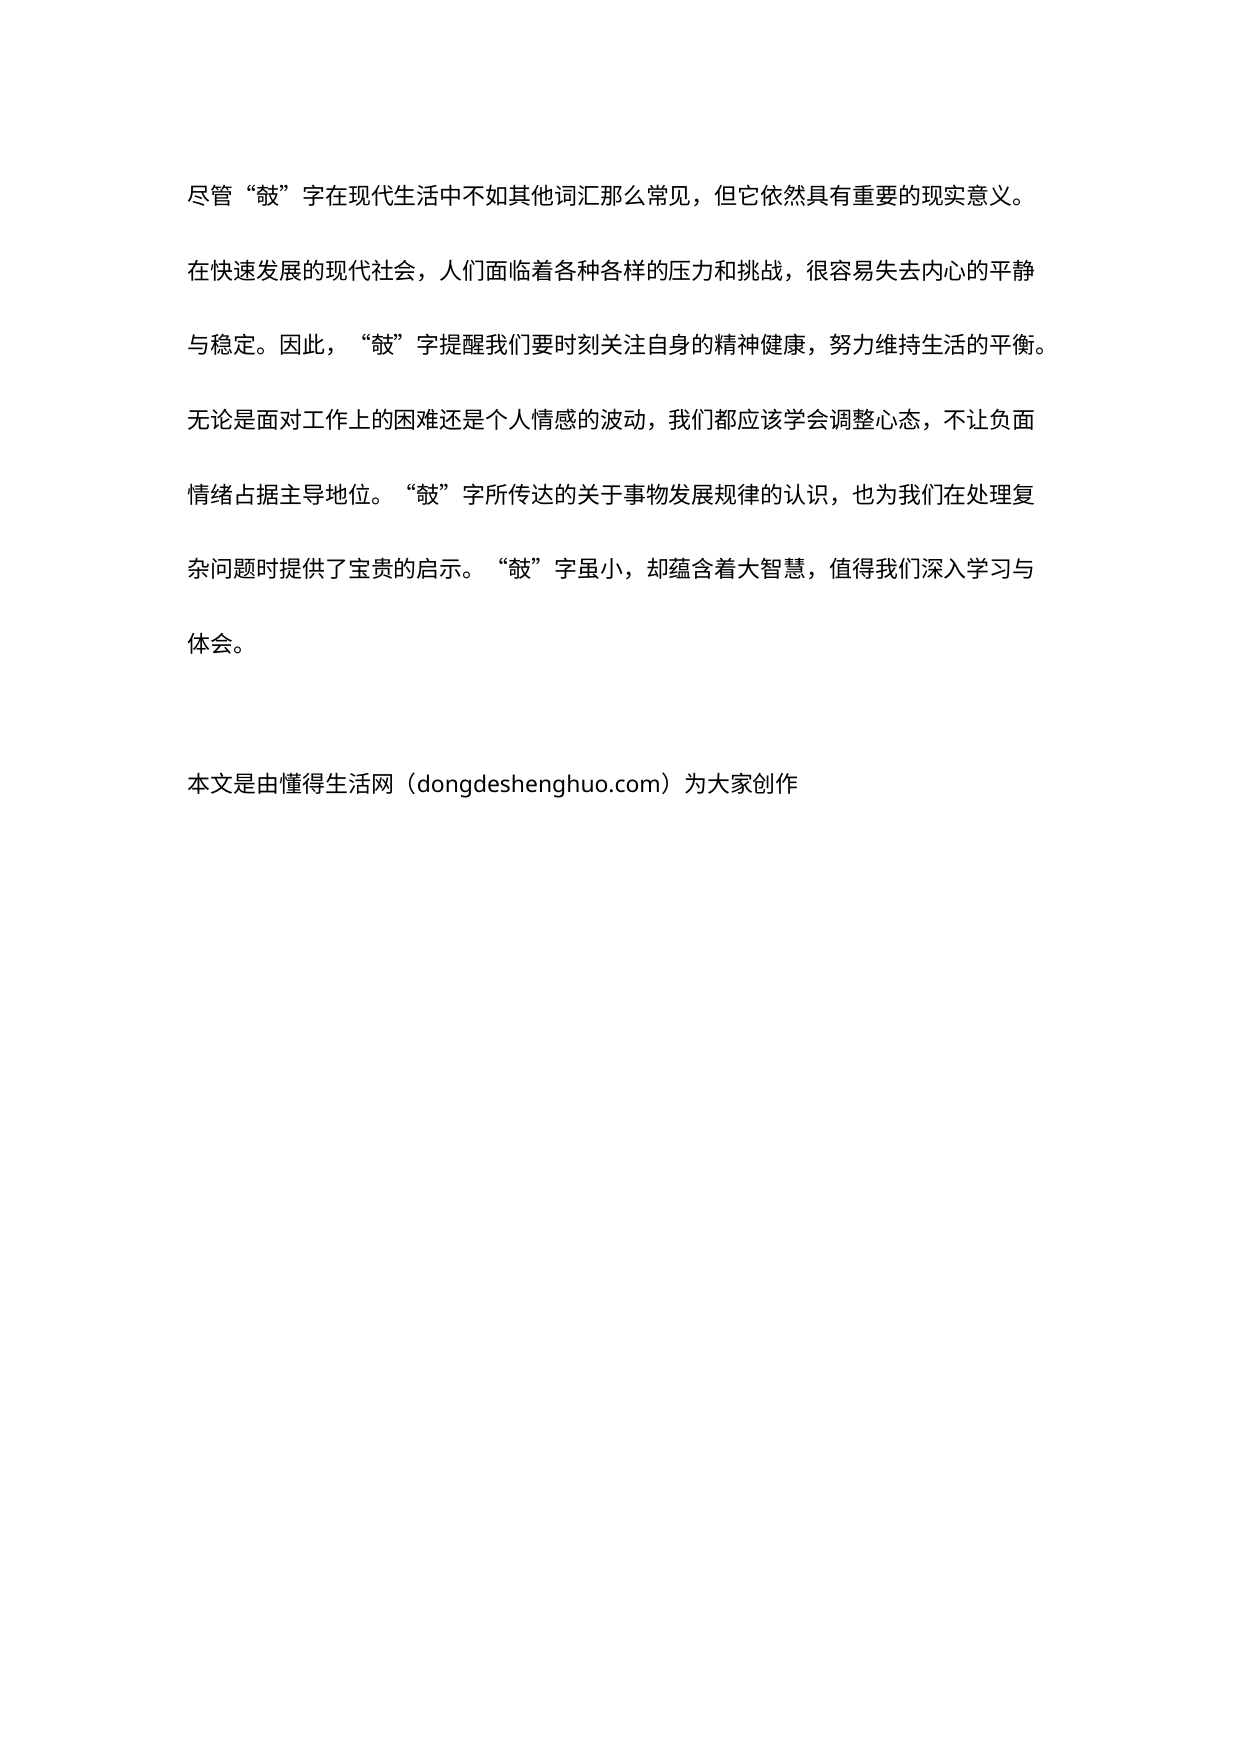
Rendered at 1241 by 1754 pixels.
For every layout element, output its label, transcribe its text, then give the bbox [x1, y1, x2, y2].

text 尽管“攲”字在现代生活中不如其他词汇那么常见，但它依然具有重要的现实意义。在快速发展的现代社会，人们面临着各种各样的压力和挑战，很容易失去内心的平静与稳定。因此，“攲”字提醒我们要时刻关注自身的精神健康，努力维持生活的平衡。无论是面对工作上的困难还是个人情感的波动，我们都应该学会调整心态，不让负面情绪占据主导地位。“攲”字所传达的关于事物发展规律的认识，也为我们在处理复杂问题时提供了宝贵的启示。“攲”字虽小，却蕴含着大智慧，值得我们深入学习与体会。 [187, 162, 1053, 675]
text 本文是由懂得生活网（dongdeshenghuo.com）为大家创作 [187, 751, 1053, 816]
